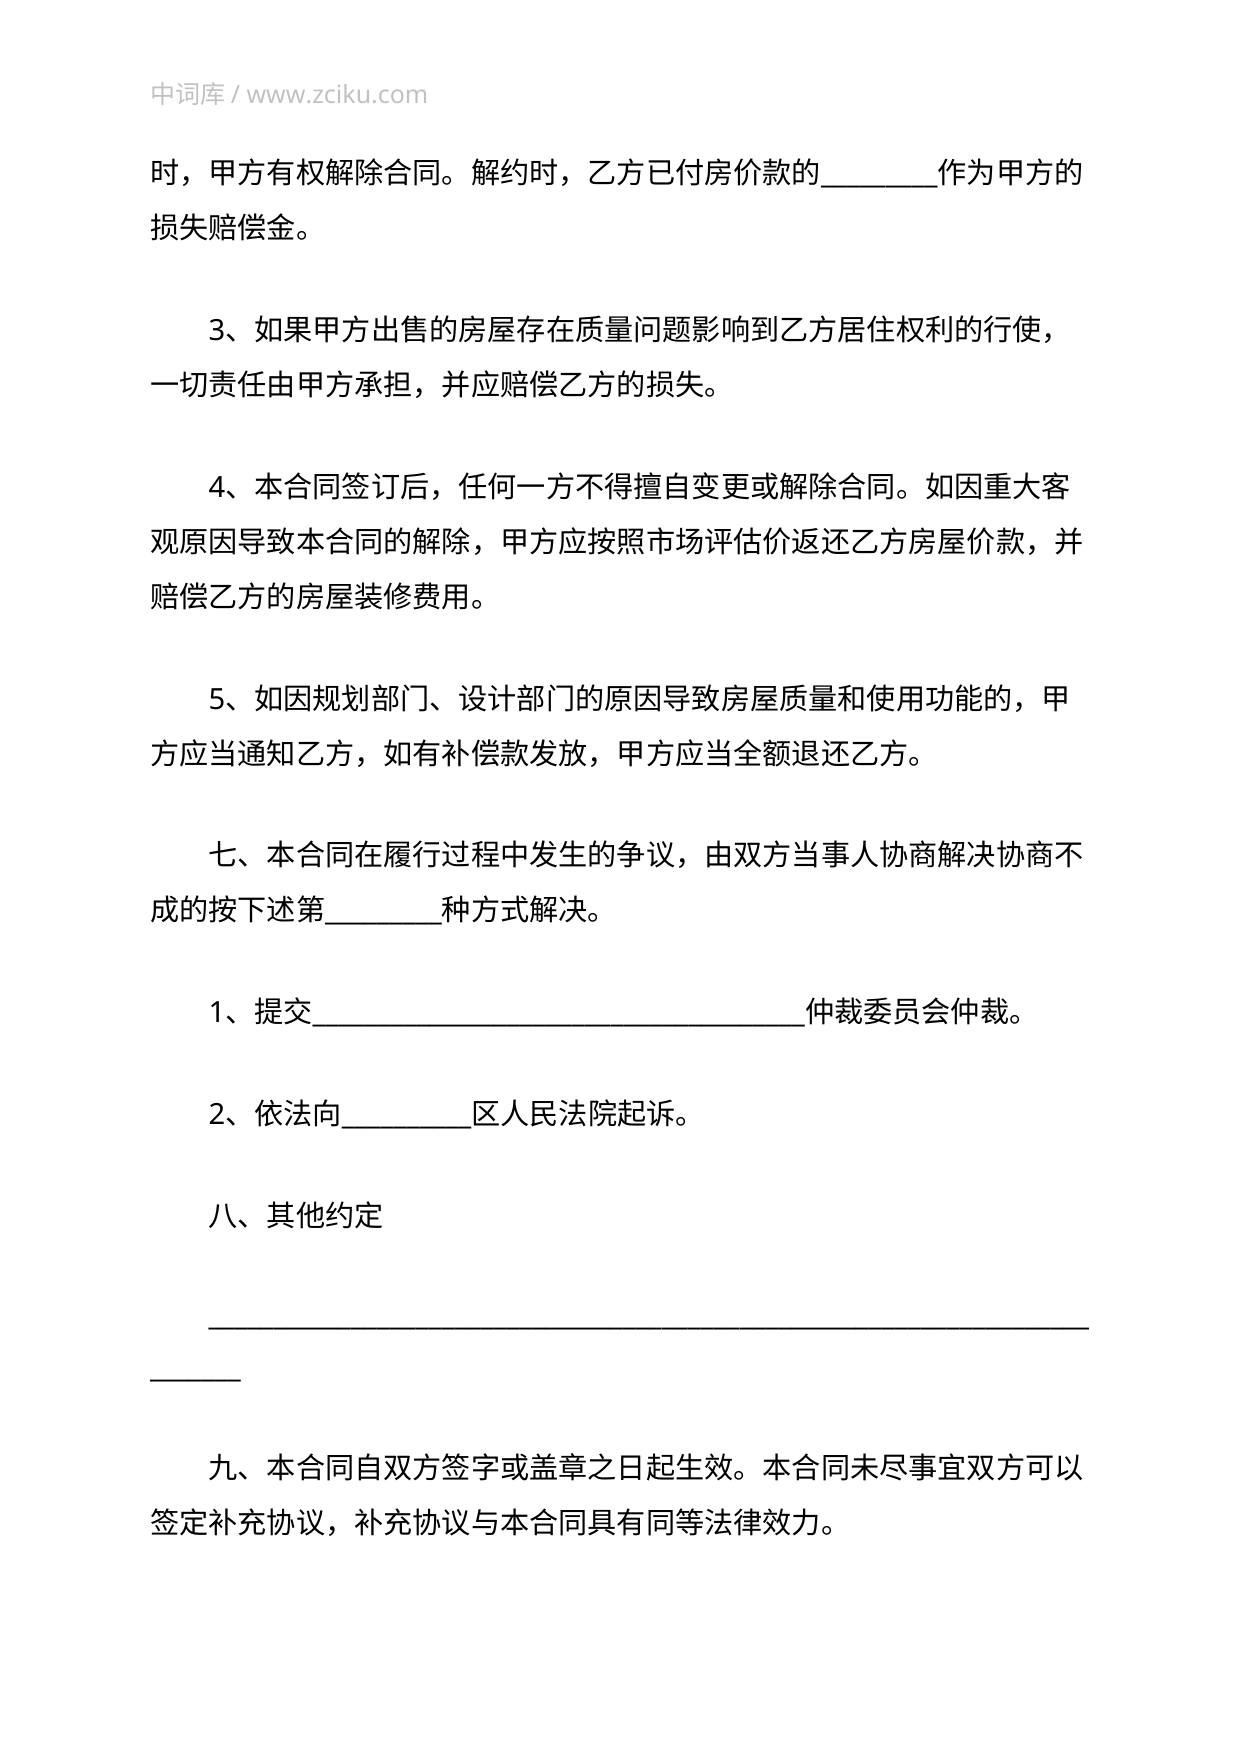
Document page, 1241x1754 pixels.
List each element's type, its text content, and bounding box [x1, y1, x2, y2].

text 1、提交______________________________________仲裁委员会仲裁。 [150, 989, 1090, 1031]
text 5、如因规划部门、设计部门的原因导致房屋质量和使用功能的，甲方应当通知乙方，如有补偿款发放，甲方应当全额退还乙方。 [150, 675, 1090, 772]
text ___________________________________________________________________________ [150, 1294, 1090, 1386]
text 九、本合同自双方签字或盖章之日起生效。本合同未尽事宜双方可以签定补充协议，补充协议与本合同具有同等法律效力。 [150, 1444, 1090, 1542]
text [150, 150, 1090, 247]
text 七、本合同在履行过程中发生的争议，由双方当事人协商解决协商不成的按下述第_________种方式解决。 [150, 832, 1090, 929]
text 2、依法向__________区人民法院起诉。 [150, 1091, 1090, 1133]
text 4、本合同签订后，任何一方不得擅自变更或解除合同。如因重大客观原因导致本合同的解除，甲方应按照市场评估价返还乙方房屋价款，并赔偿乙方的房屋装修费用。 [150, 463, 1090, 616]
text 八、其他约定 [150, 1193, 1090, 1235]
text 3、如果甲方出售的房屋存在质量问题影响到乙方居住权利的行使，一切责任由甲方承担，并应赔偿乙方的损失。 [150, 307, 1090, 404]
